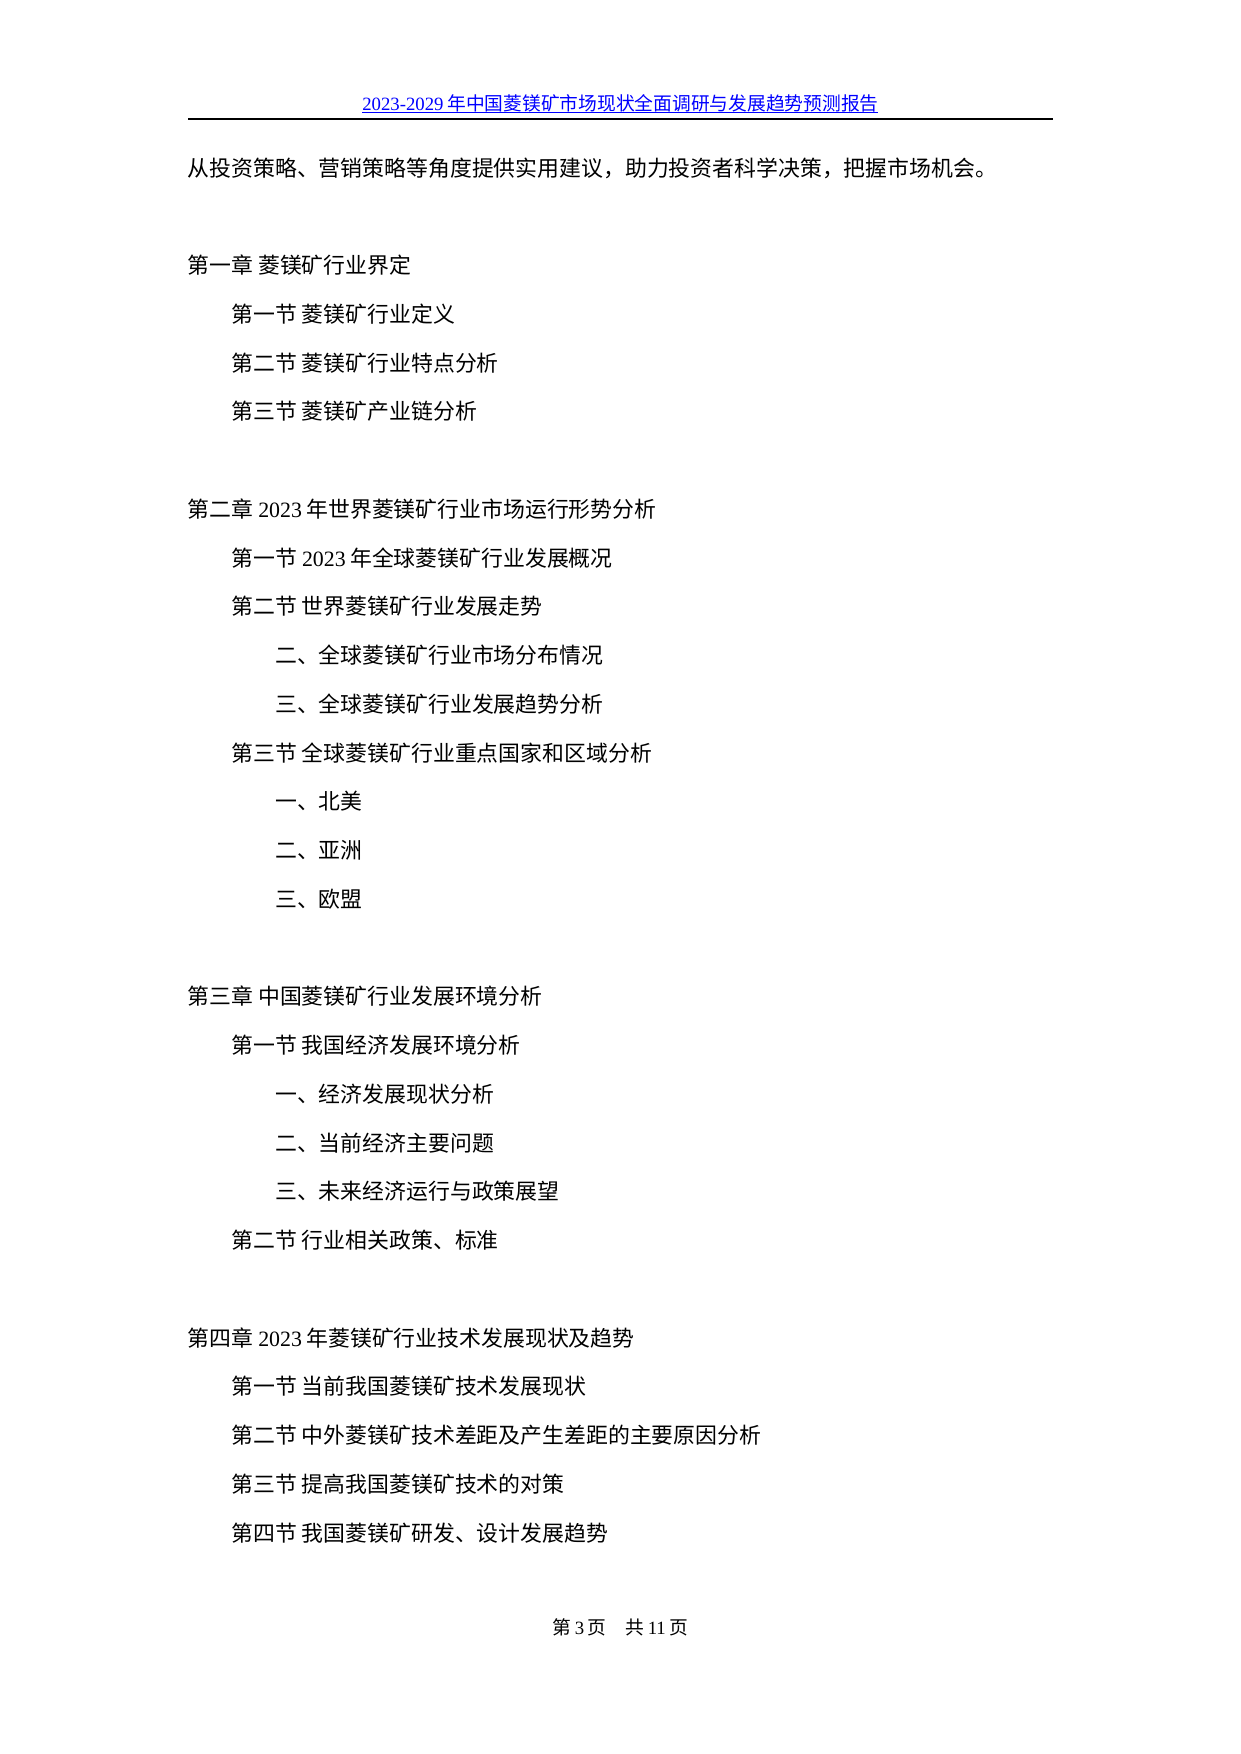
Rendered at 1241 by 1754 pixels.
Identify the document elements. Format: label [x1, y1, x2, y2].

text [187, 150, 1053, 1548]
